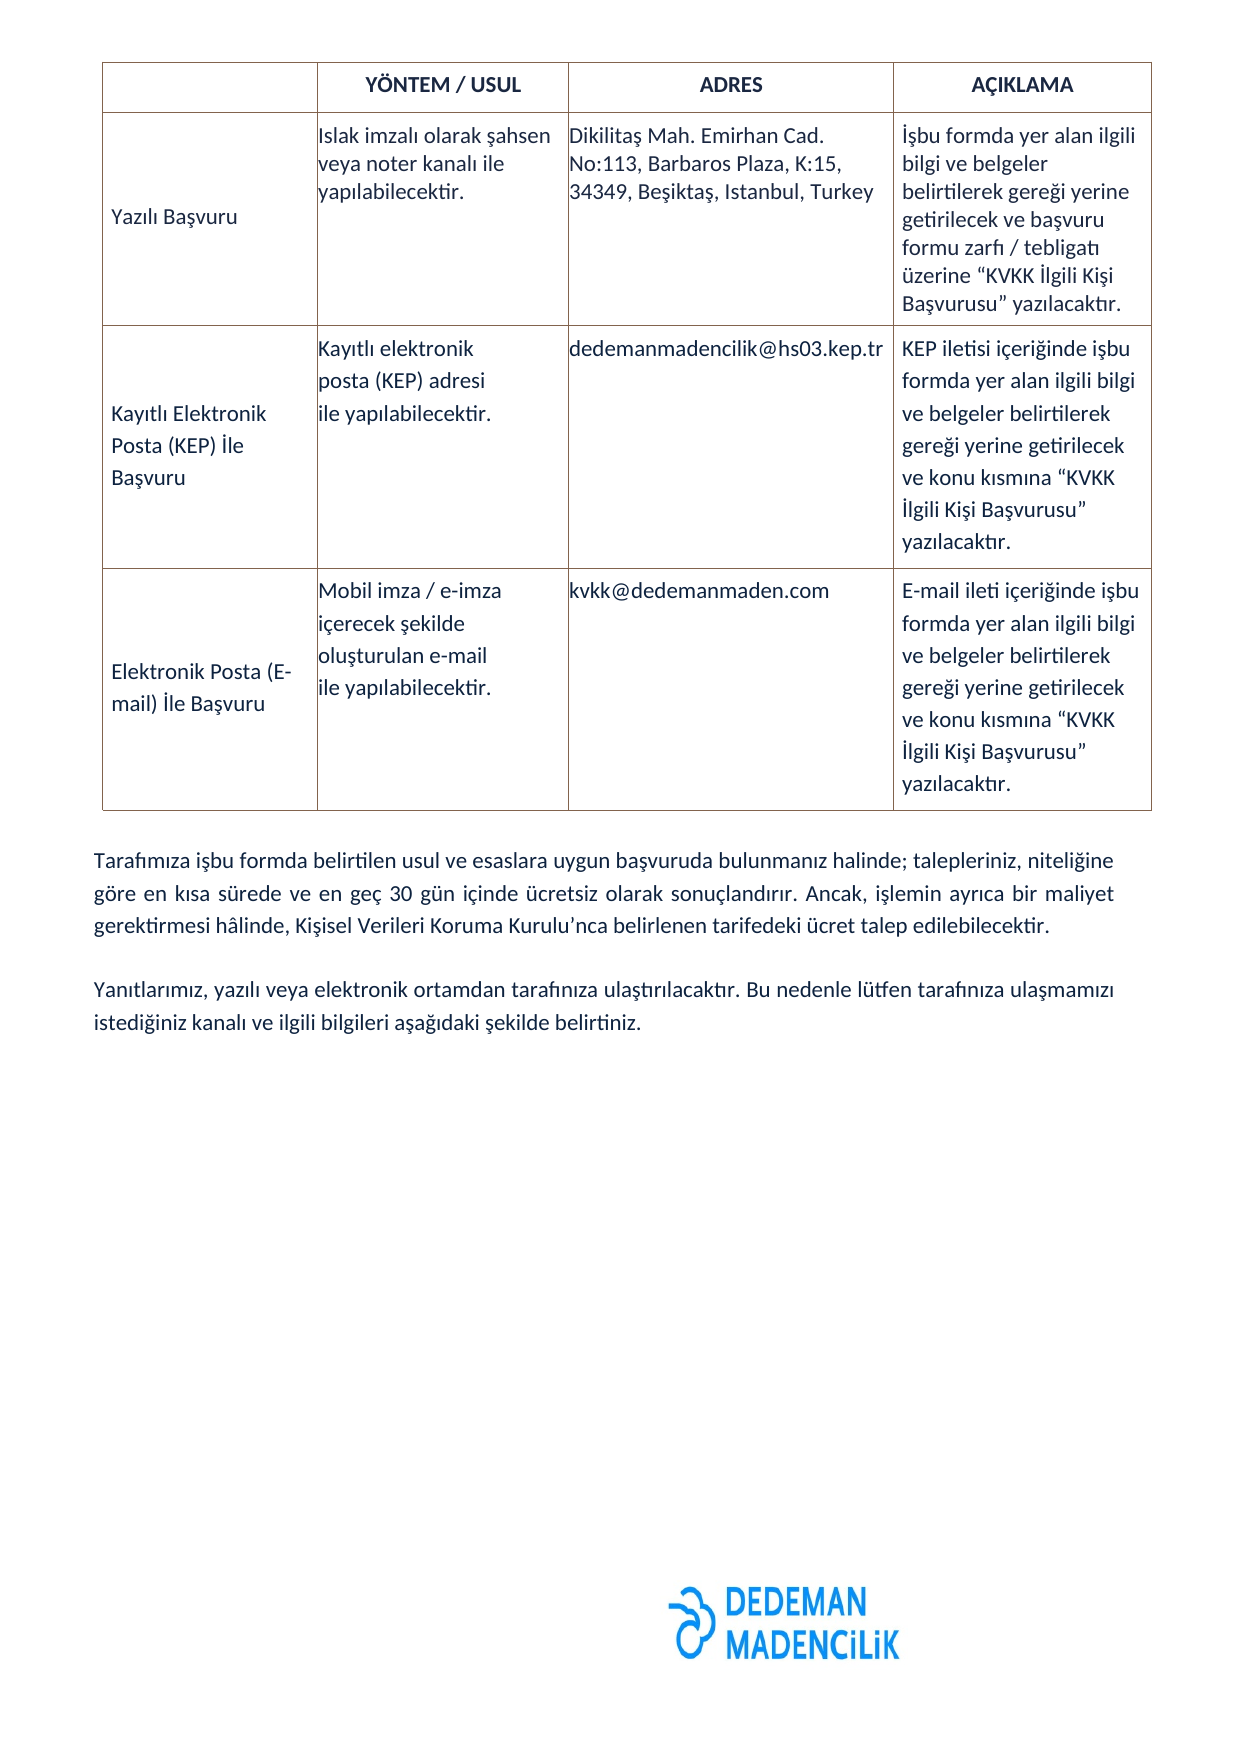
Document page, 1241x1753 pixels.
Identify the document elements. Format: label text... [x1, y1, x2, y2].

table_header YÖNTEM / USUL [318, 63, 568, 112]
table_cell Mobil imza / e-imza içerecek şekilde oluşturulan e-mail ile yapılabilecektir. [318, 569, 568, 810]
table_cell Yazılı Başvuru [103, 113, 317, 325]
table_cell kvkk@dedemanmaden.com [569, 569, 893, 810]
subtitle Yanıtlarımız, yazılı veya elektronik ortamdan tarafınıza ulaştırılacaktır. Bu nedenle lütfen tarafınıza ulaşmamızı istediğiniz kanalı ve ilgili bilgileri aşağıdaki şekilde belirtiniz. [94, 975, 1116, 1036]
table_header ADRES [569, 63, 893, 112]
table_header [103, 63, 317, 112]
picture [659, 1569, 908, 1677]
table_cell Kayıtlı Elektronik Posta (KEP) İle Başvuru [103, 326, 317, 568]
table_cell KEP iletisi içeriğinde işbu formda yer alan ilgili bilgi ve belgeler belirtilerek gereği yerine getirilecek ve konu kısmına “KVKK İlgili Kişi Başvurusu” yazılacaktır. [894, 326, 1151, 568]
table_cell Islak imzalı olarak şahsen veya noter kanalı ile yapılabilecektir. [318, 113, 568, 325]
table_cell Dikilitaş Mah. Emirhan Cad. No:113, Barbaros Plaza, K:15, 34349, Beşiktaş, Istanbul, Turkey [569, 113, 893, 325]
subtitle Tarafımıza işbu formda belirtilen usul ve esaslara uygun başvuruda bulunmanız halinde; talepleriniz, niteliğine göre en kısa sürede ve en geç 30 gün içinde ücretsiz olarak sonuçlandırır. Ancak, işlemin ayrıca bir maliyet gerektirmesi hâlinde, Kişisel Verileri Koruma Kurulu’nca belirlenen tarifedeki ücret talep edilebilecektir. [94, 847, 1116, 939]
table_cell dedemanmadencilik@hs03.kep.tr [569, 326, 893, 568]
table_header AÇIKLAMA [894, 63, 1151, 112]
table_cell E-mail ileti içeriğinde işbu formda yer alan ilgili bilgi ve belgeler belirtilerek gereği yerine getirilecek ve konu kısmına “KVKK İlgili Kişi Başvurusu” yazılacaktır. [894, 569, 1151, 810]
table_cell Kayıtlı elektronik posta (KEP) adresi ile yapılabilecektir. [318, 326, 568, 568]
table_cell Elektronik Posta (E-mail) İle Başvuru [103, 569, 317, 810]
table_cell İşbu formda yer alan ilgili bilgi ve belgeler belirtilerek gereği yerine getirilecek ve başvuru formu zarfı / tebligatı üzerine “KVKK İlgili Kişi Başvurusu” yazılacaktır. [894, 113, 1151, 325]
